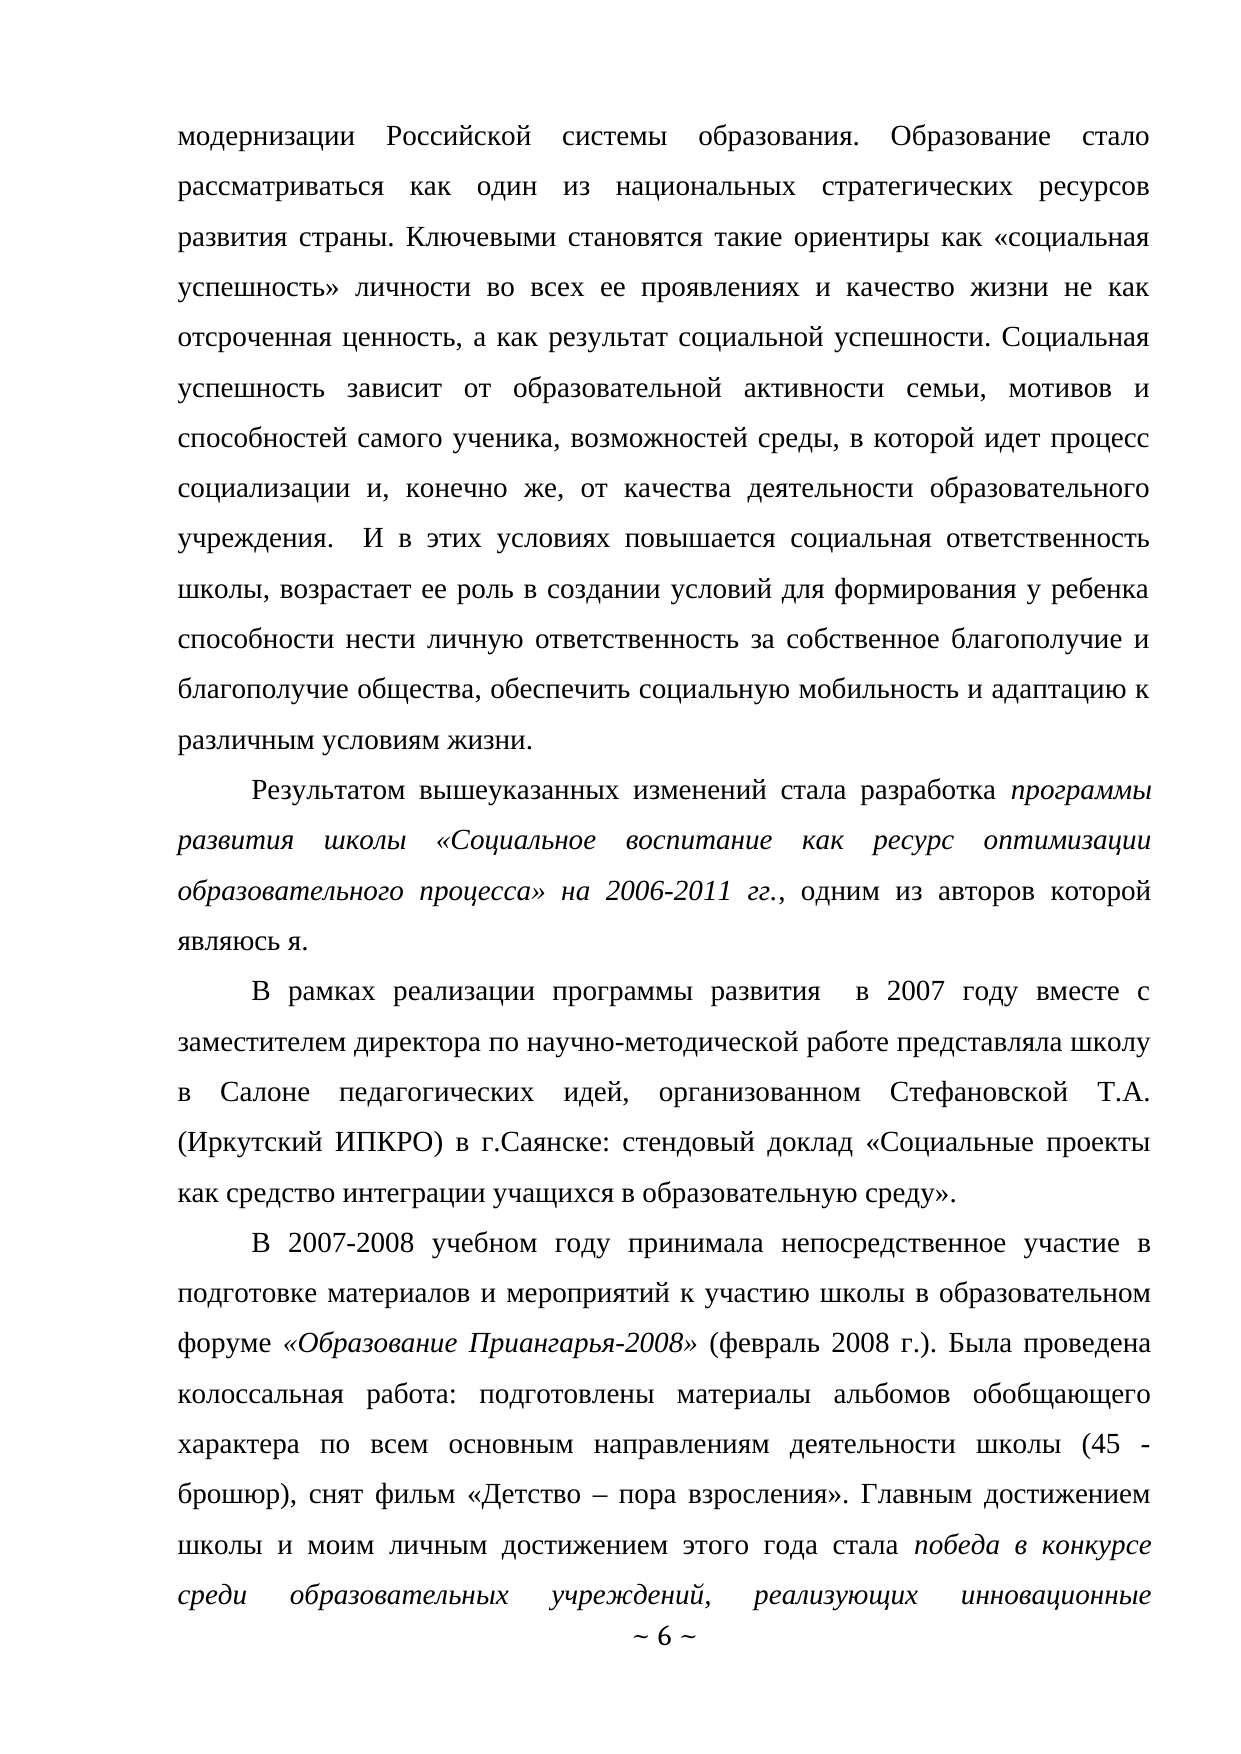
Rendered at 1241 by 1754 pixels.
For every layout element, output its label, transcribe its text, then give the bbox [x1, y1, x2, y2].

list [177, 1225, 1152, 1611]
list В рамках реализации программы развития в 2007 году вместе с заместителем директора по научно-методической работе представляла школу в Салоне педагогических идей, организованном Стефановской Т.А. (Иркутский ИПКРО) в г.Саянске: стендовый доклад «Социальные проекты как средство интеграции учащихся в образовательную среду». [177, 973, 1152, 1208]
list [177, 118, 1151, 755]
list Результатом вышеуказанных изменений стала разработка программы развития школы «Социальное воспитание как ресурс оптимизации образовательного процесса» на 2006-2011 гг., одним из авторов которой являюсь я. [177, 772, 1152, 957]
